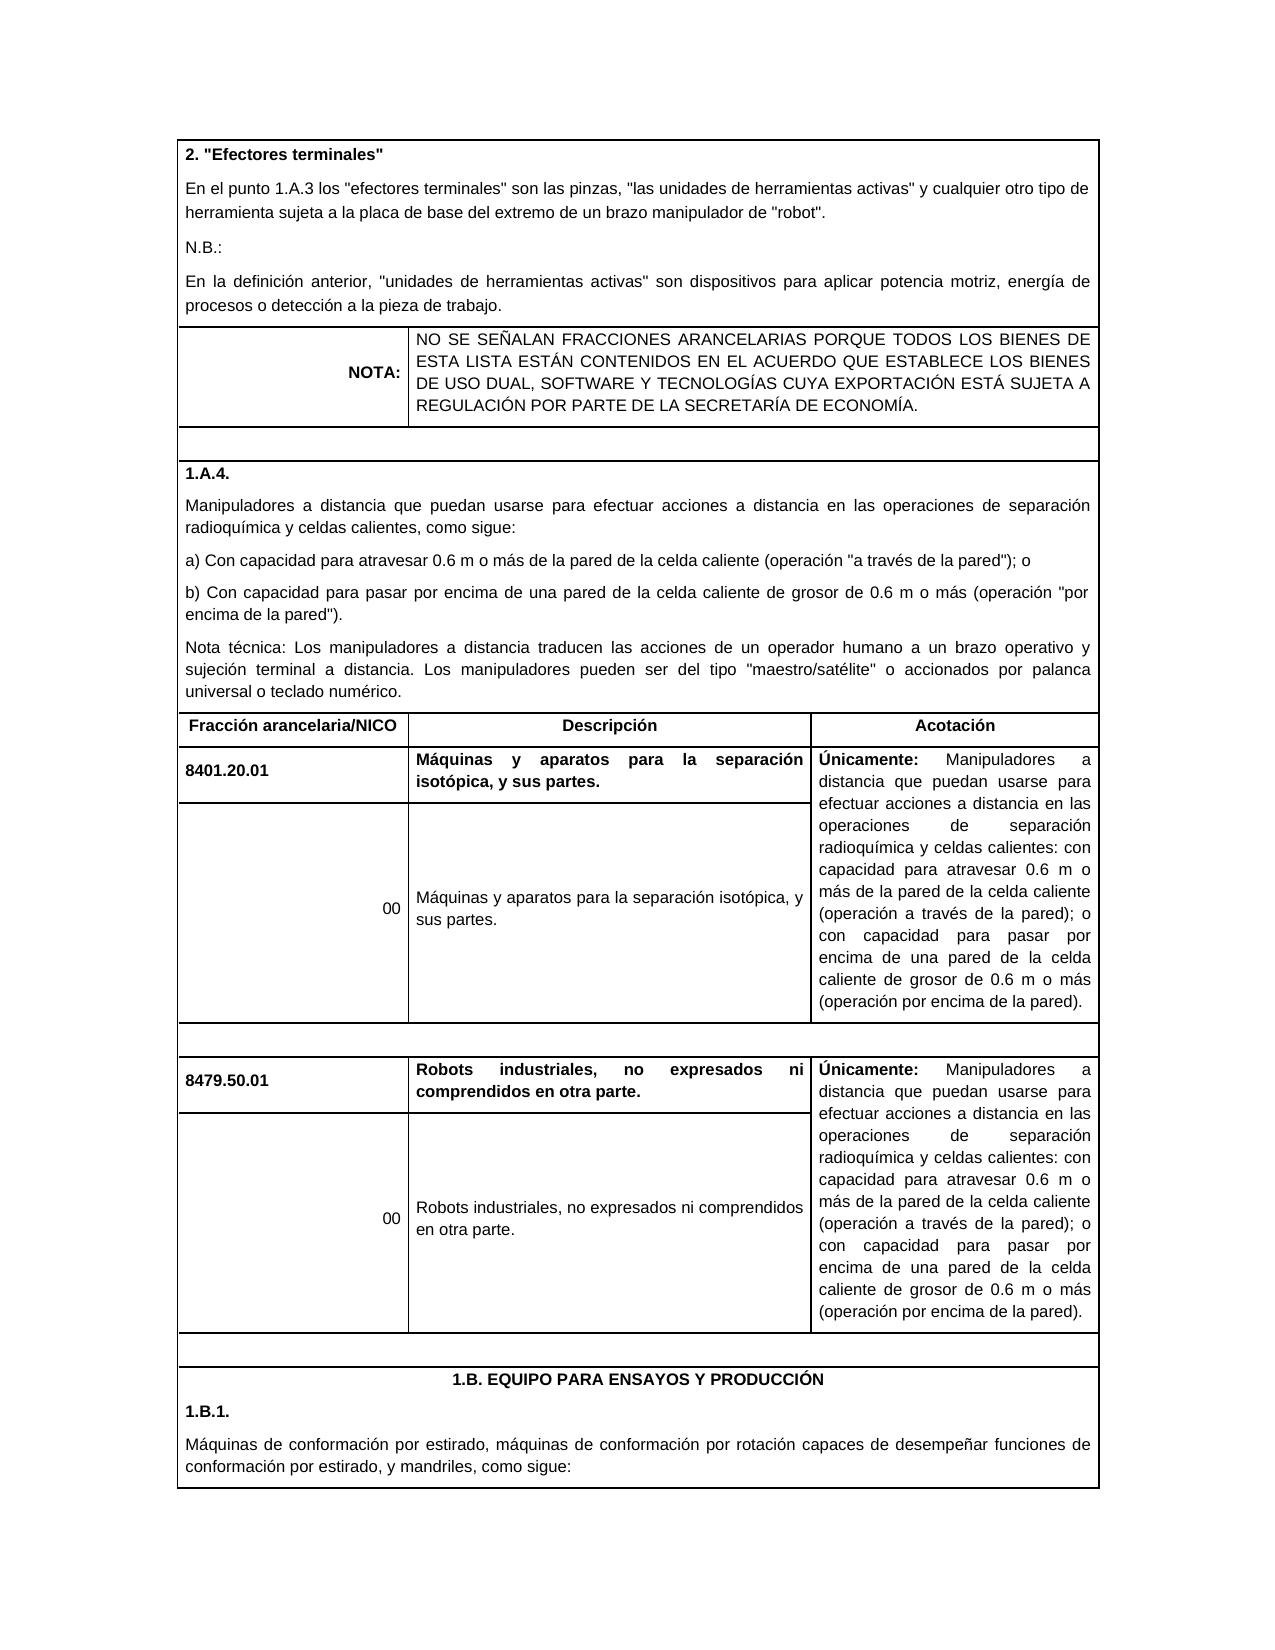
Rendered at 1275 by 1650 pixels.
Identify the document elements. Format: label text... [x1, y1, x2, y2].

table_cell Robots industriales, no expresados ni comprendidos en otra parte. [409, 1114, 810, 1332]
table_cell [178, 1023, 1098, 1056]
table_cell Descripción [409, 714, 810, 746]
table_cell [178, 1367, 1098, 1487]
table_cell 8401.20.01 [178, 747, 408, 802]
table_cell Fracción arancelaria/NICO [178, 713, 408, 746]
table_cell 1.A.4. Manipuladores a distancia que puedan usarse para efectuar acciones a distancia en las operaciones de separación radioquímica y celdas calientes, como sigue: a) Con capacidad para atravesar o más de la pared de la celda caliente (operación "a través de la pared"); o b) Con capacidad para pasar por encima de una pared de la celda caliente de grosor de o más (operación "por encima de la pared"). Nota técnica: Los manipuladores a distancia traducen las acciones de un operador humano a un brazo operativo y sujeción terminal a distancia. Los manipuladores pueden ser del tipo "maestro/satélite" o accionados por palanca universal o teclado numérico. [178, 461, 1098, 712]
table_cell Máquinas y aparatos para la separación isotópica, y sus partes. [409, 804, 810, 1022]
table_cell Únicamente: Manipuladores a distancia que puedan usarse para efectuar acciones a distancia en las operaciones de separación radioquímica y celdas calientes: con capacidad para atravesar o más de la pared de la celda caliente (operación a través de la pared); o con capacidad para pasar por encima de una pared de la celda caliente de grosor de o más (operación por encima de la pared). [812, 1058, 1098, 1332]
table_header 2. "Efectores terminales" En el punto 1.A.3 los "efectores terminales" son las pinzas, "las unidades de herramientas activas" y cualquier otro tipo de herramienta sujeta a la placa de base del extremo de un brazo manipulador de "robot". N.B.: En la definición anterior, "unidades de herramientas activas" son dispositivos para aplicar potencia motriz, energía de procesos o detección a la pieza de trabajo. [178, 141, 1098, 326]
table_cell Únicamente: Manipuladores a distancia que puedan usarse para efectuar acciones a distancia en las operaciones de separación radioquímica y celdas calientes: con capacidad para atravesar o más de la pared de la celda caliente (operación a través de la pared); o con capacidad para pasar por encima de una pared de la celda caliente de grosor de o más (operación por encima de la pared). [812, 748, 1098, 1022]
table_cell 8479.50.01 [178, 1057, 408, 1112]
table_cell NO SE SEÑALAN FRACCIONES ARANCELARIAS PORQUE TODOS LOS BIENES DE ESTA LISTA ESTÁN CONTENIDOS EN EL ACUERDO QUE ESTABLECE LOS BIENES DE USO DUAL, SOFTWARE Y TECNOLOGÍAS CUYA EXPORTACIÓN ESTÁ SUJETA A REGULACIÓN POR PARTE DE LA SECRETARÍA DE ECONOMÍA. [409, 328, 1098, 426]
table_cell NOTA: [178, 327, 408, 426]
table_cell Acotación [812, 714, 1098, 746]
table_cell Máquinas y aparatos para la separación isotópica, y sus partes. [409, 748, 810, 802]
table_cell 00 [178, 803, 408, 1022]
table_cell [178, 427, 1098, 460]
table_cell Robots industriales, no expresados ni comprendidos en otra parte. [409, 1058, 810, 1112]
table_cell 00 [178, 1113, 408, 1332]
table_cell [178, 1333, 1098, 1366]
